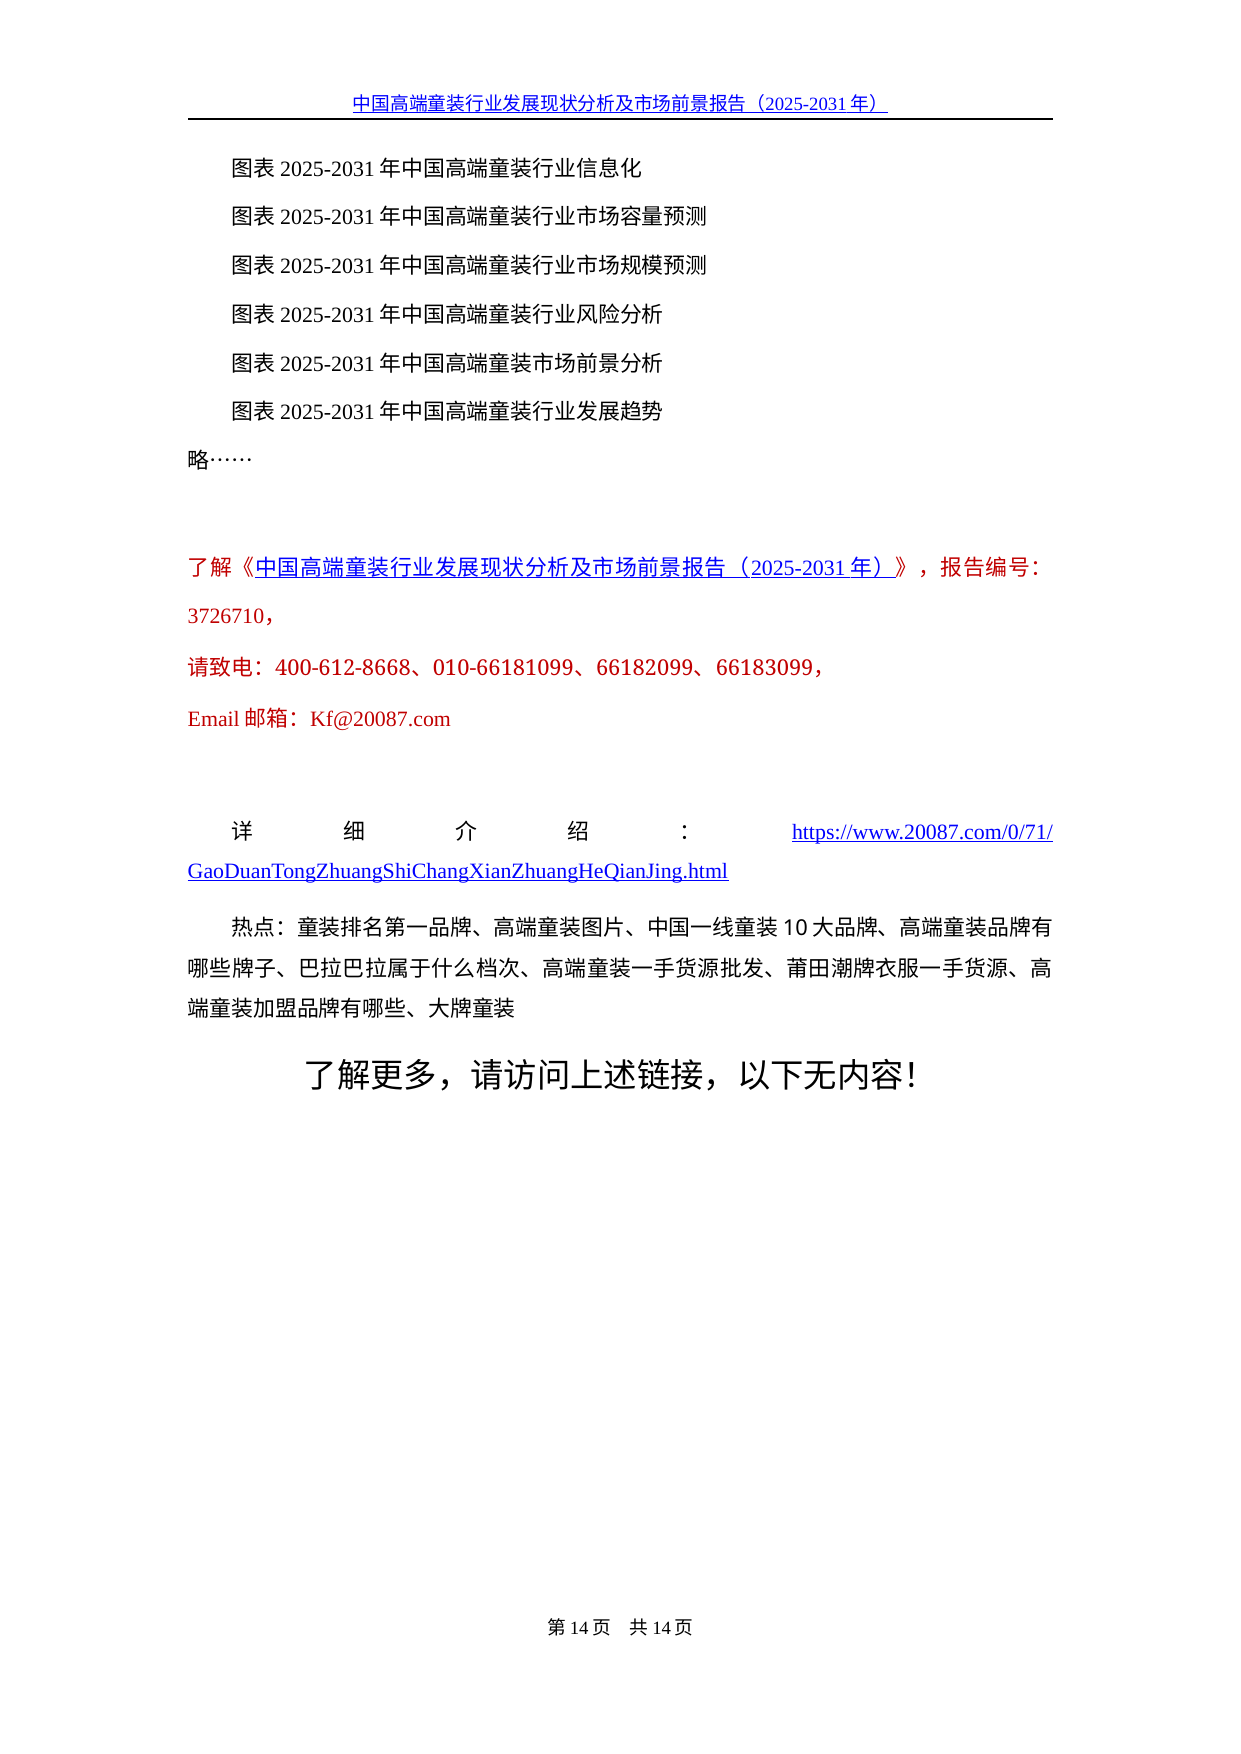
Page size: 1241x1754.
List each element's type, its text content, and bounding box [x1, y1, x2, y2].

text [187, 150, 1053, 475]
text 热点：童装排名第一品牌、高端童装图片、中国一线童装10大品牌、高端童装品牌有哪些牌子、巴拉巴拉属于什么档次、高端童装一手货源批发、莆田潮牌衣服一手货源、高端童装加盟品牌有哪些、大牌童装 [187, 909, 1053, 1023]
text Email邮箱：Kf@20087.com [187, 701, 1053, 733]
text 请致电：400-612-8668、010-66181099、66182099、66183099， [187, 649, 1053, 682]
text 详细介绍：https://www.20087.com/0/71/GaoDuanTongZhuangShiChangXianZhuangHeQianJing.html [187, 814, 1053, 887]
text 了解《中国高端童装行业发展现状分析及市场前景报告（2025-2031年）》，报告编号：3726710， [187, 549, 1053, 630]
title 了解更多，请访问上述链接，以下无内容！ [187, 1041, 1053, 1106]
